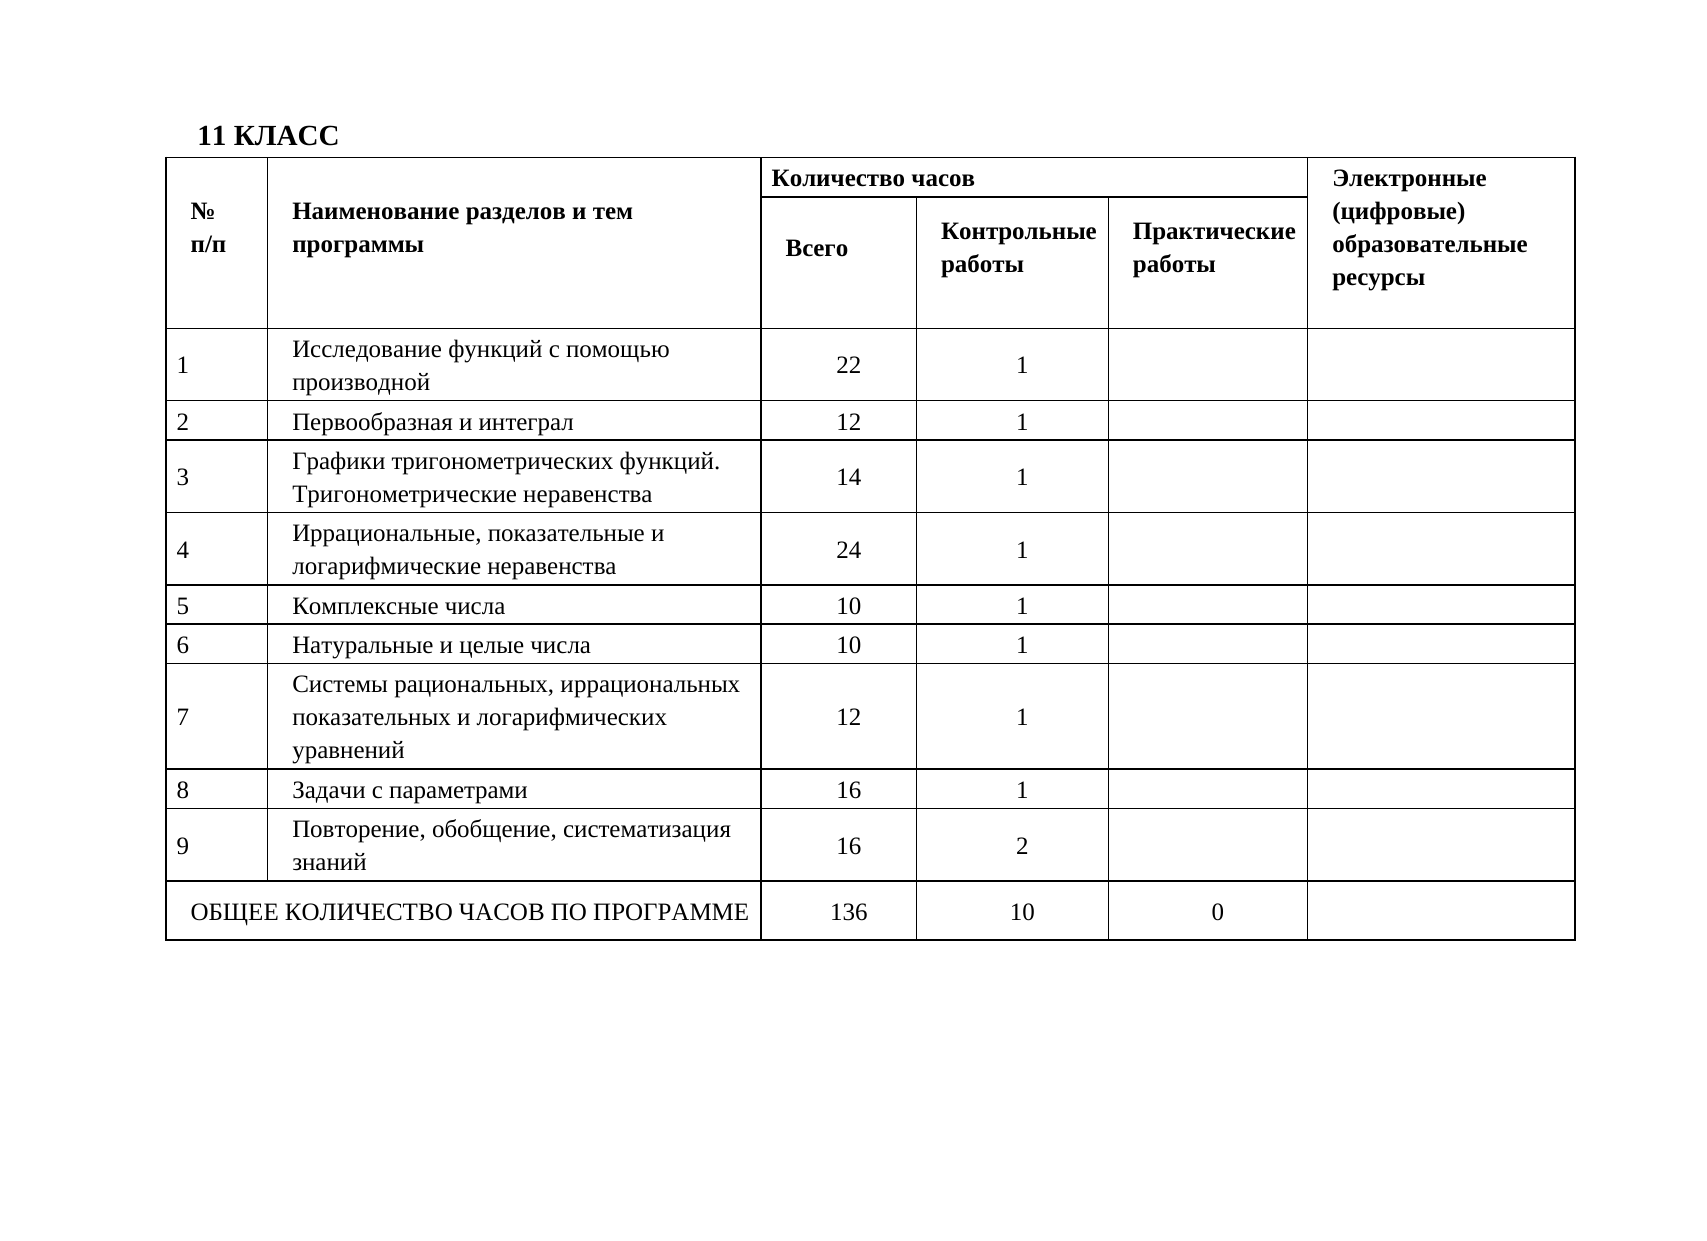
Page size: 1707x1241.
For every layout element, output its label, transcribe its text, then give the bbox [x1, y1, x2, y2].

table_header Количество часов [762, 158, 1307, 196]
table_cell 16 [762, 770, 916, 807]
table_cell Комплексные числа [268, 586, 760, 623]
table_cell Системы рациональных, иррациональных показательных и логарифмических уравнений [268, 664, 760, 768]
table_cell 2 [167, 401, 267, 439]
table_cell 8 [167, 770, 267, 807]
table_cell 24 [762, 513, 916, 584]
table_cell 5 [167, 586, 267, 623]
table_cell Практические работы [1109, 198, 1307, 327]
table_cell 12 [762, 664, 916, 768]
table_header Наименование разделов и тем программы [268, 158, 760, 327]
table_cell 12 [762, 401, 916, 439]
table_cell Задачи с параметрами [268, 770, 760, 807]
table_cell [1109, 586, 1307, 623]
table_cell [1109, 809, 1307, 880]
table_cell 2 [917, 809, 1108, 880]
table_cell 1 [917, 441, 1108, 512]
table_cell 136 [762, 882, 916, 939]
table_cell 1 [917, 513, 1108, 584]
table_cell 16 [762, 809, 916, 880]
table_cell [1109, 441, 1307, 512]
table_cell [1308, 441, 1574, 512]
table_cell Иррациональные, показательные и логарифмические неравенства [268, 513, 760, 584]
table_cell Первообразная и интеграл [268, 401, 760, 439]
table_cell 1 [917, 401, 1108, 439]
table_cell Повторение, обобщение, систематизация знаний [268, 809, 760, 880]
table_cell 22 [762, 329, 916, 400]
table_cell Графики тригонометрических функций. Тригонометрические неравенства [268, 441, 760, 512]
table_cell 3 [167, 441, 267, 512]
table_cell 10 [917, 882, 1108, 939]
table_cell [1308, 882, 1574, 939]
table_cell [1308, 809, 1574, 880]
table_cell [1109, 625, 1307, 663]
table_cell 6 [167, 625, 267, 663]
table_header № п/п [167, 158, 267, 327]
table_cell Исследование функций с помощью производной [268, 329, 760, 400]
table_cell 9 [167, 809, 267, 880]
table_cell [1308, 513, 1574, 584]
table_cell 1 [917, 329, 1108, 400]
table_cell [1109, 401, 1307, 439]
table_cell Всего [762, 198, 916, 327]
table_header Электронные (цифровые) образовательные ресурсы [1308, 158, 1574, 327]
table_cell Натуральные и целые числа [268, 625, 760, 663]
table_cell 1 [917, 770, 1108, 807]
table_cell [1109, 664, 1307, 768]
text 11 КЛАСС [190, 118, 1618, 152]
table_cell 10 [762, 586, 916, 623]
table_cell 14 [762, 441, 916, 512]
table_cell [1308, 329, 1574, 400]
table_cell [1308, 664, 1574, 768]
table_cell 4 [167, 513, 267, 584]
table_cell [1109, 770, 1307, 807]
table_cell 1 [917, 586, 1108, 623]
table_cell [1109, 513, 1307, 584]
table_cell [1109, 329, 1307, 400]
table_cell 1 [167, 329, 267, 400]
table_cell [1308, 770, 1574, 807]
table_cell 1 [917, 625, 1108, 663]
table_cell 0 [1109, 882, 1307, 939]
table_cell [1308, 586, 1574, 623]
table_cell [1308, 625, 1574, 663]
table_cell Контрольные работы [917, 198, 1108, 327]
table_cell [1308, 401, 1574, 439]
table_cell ОБЩЕЕ КОЛИЧЕСТВО ЧАСОВ ПО ПРОГРАММЕ [167, 882, 760, 939]
table_cell 1 [917, 664, 1108, 768]
table_cell 10 [762, 625, 916, 663]
table_cell 7 [167, 664, 267, 768]
